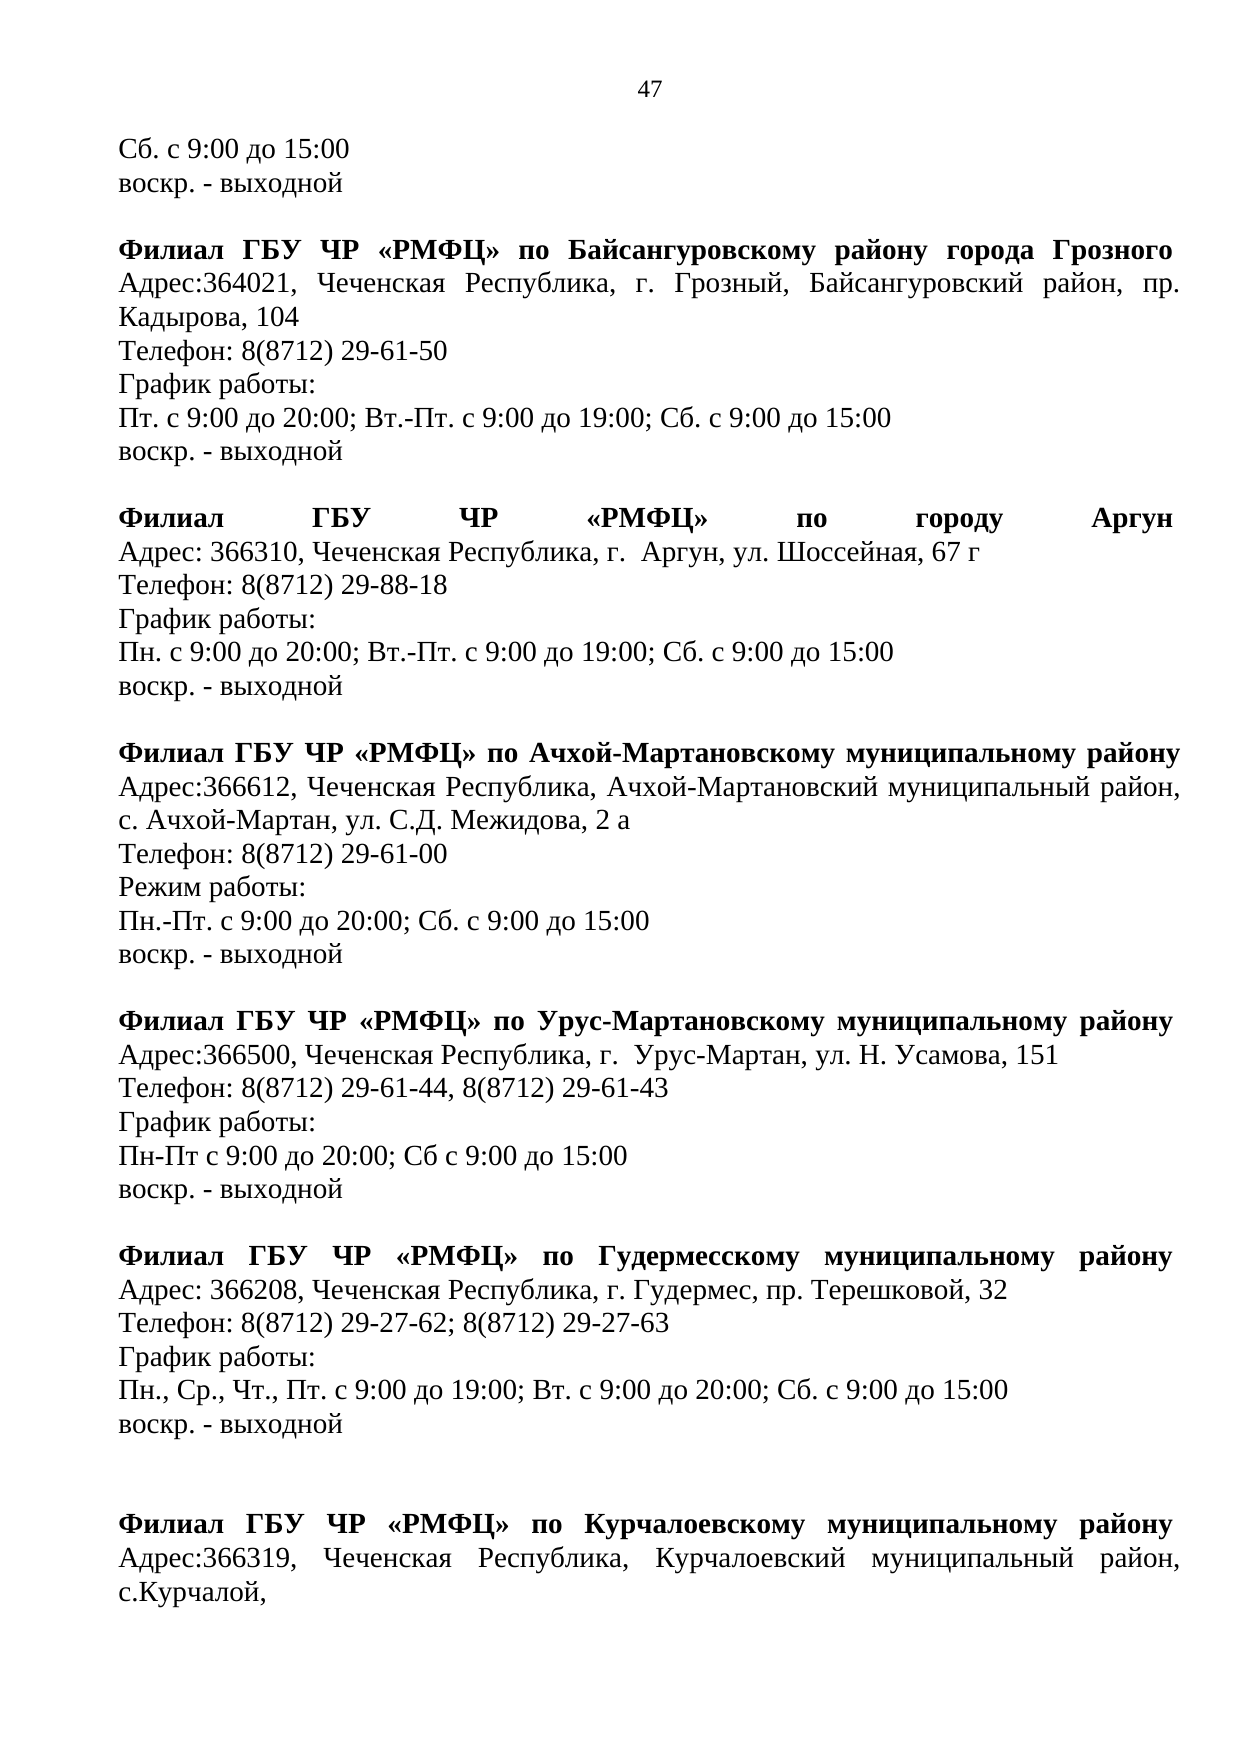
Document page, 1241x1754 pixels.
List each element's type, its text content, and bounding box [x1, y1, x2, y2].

text Режим работы: [118, 869, 1181, 903]
text График работы: [118, 1339, 1181, 1372]
text Телефон: 8(8712) 29-61-00 [118, 836, 1181, 869]
text Филиал ГБУ ЧР «РМФЦ» по городу Аргун Адрес: 366310, Чеченская Республика, г. Аргун, ул. Шоссейная, 67 г [118, 500, 1181, 567]
text воскр. - выходной [118, 1406, 1181, 1439]
text Пн-Пт с 9:00 до 20:00; Сб с 9:00 до 15:00 [118, 1138, 1181, 1171]
text Телефон: 8(8712) 29-61-44, 8(8712) 29-61-43 [118, 1071, 1181, 1104]
text Пн., Ср., Чт., Пт. с 9:00 до 19:00; Вт. с 9:00 до 20:00; Сб. с 9:00 до 15:00 [118, 1372, 1181, 1406]
text воскр. - выходной [118, 1171, 1181, 1205]
text Телефон: 8(8712) 29-61-50 [118, 333, 1181, 366]
text воскр. - выходной [118, 433, 1181, 467]
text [118, 1507, 1181, 1607]
text Филиал ГБУ ЧР «РМФЦ» по Урус-Мартановскому муниципальному району Адрес:366500, Чеченская Республика, г. Урус-Мартан, ул. Н. Усамова, 151 [118, 1003, 1181, 1071]
text воскр. - выходной [118, 668, 1181, 702]
text График работы: [118, 601, 1181, 634]
text Пт. с 9:00 до 20:00; Вт.-Пт. с 9:00 до 19:00; Сб. с 9:00 до 15:00 [118, 400, 1181, 433]
text воскр. - выходной [118, 165, 1181, 198]
text Пн.-Пт. с 9:00 до 20:00; Сб. с 9:00 до 15:00 [118, 903, 1181, 936]
text Филиал ГБУ ЧР «РМФЦ» по Байсангуровскому району города Грозного Адрес:364021, Чеченская Республика, г. Грозный, Байсангуровский район, пр. Кадырова, 104 [118, 232, 1181, 333]
text Филиал ГБУ ЧР «РМФЦ» по Ачхой-Мартановскому муниципальному району Адрес:366612, Чеченская Республика, Ачхой-Мартановский муниципальный район, с. Ачхой-Мартан, ул. С.Д. Межидова, 2 а [118, 735, 1181, 836]
text Сб. с 9:00 до 15:00 [118, 131, 1181, 165]
text Телефон: 8(8712) 29-88-18 [118, 567, 1181, 601]
text График работы: [118, 366, 1181, 400]
text воскр. - выходной [118, 936, 1181, 970]
text Пн. с 9:00 до 20:00; Вт.-Пт. с 9:00 до 19:00; Сб. с 9:00 до 15:00 [118, 634, 1181, 668]
text График работы: [118, 1104, 1181, 1138]
text Филиал ГБУ ЧР «РМФЦ» по Гудермесскому муниципальному району Адрес: 366208, Чеченская Республика, г. Гудермес, пр. Терешковой, 32 [118, 1238, 1181, 1305]
text Телефон: 8(8712) 29-27-62; 8(8712) 29-27-63 [118, 1305, 1181, 1339]
